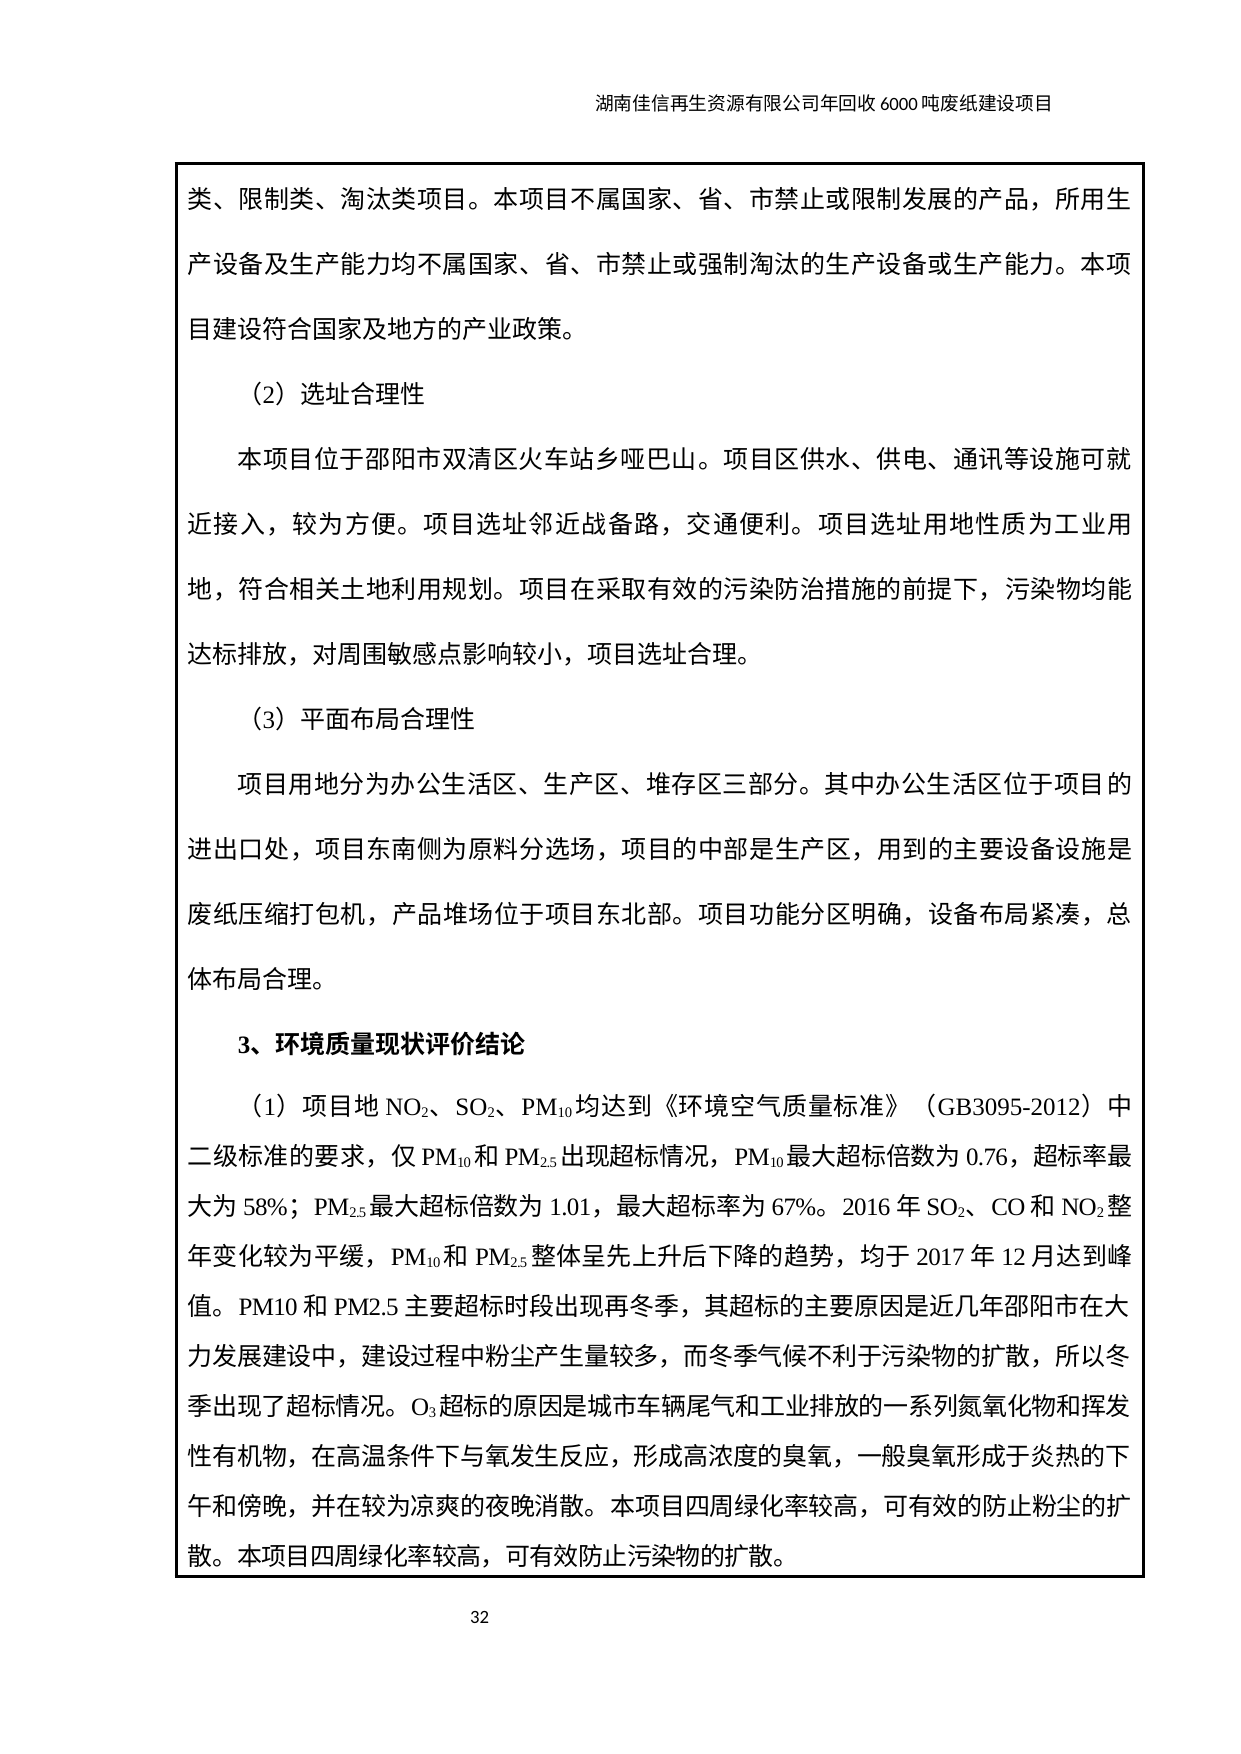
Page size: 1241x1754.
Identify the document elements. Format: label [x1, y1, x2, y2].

table_header [178, 165, 1142, 1575]
